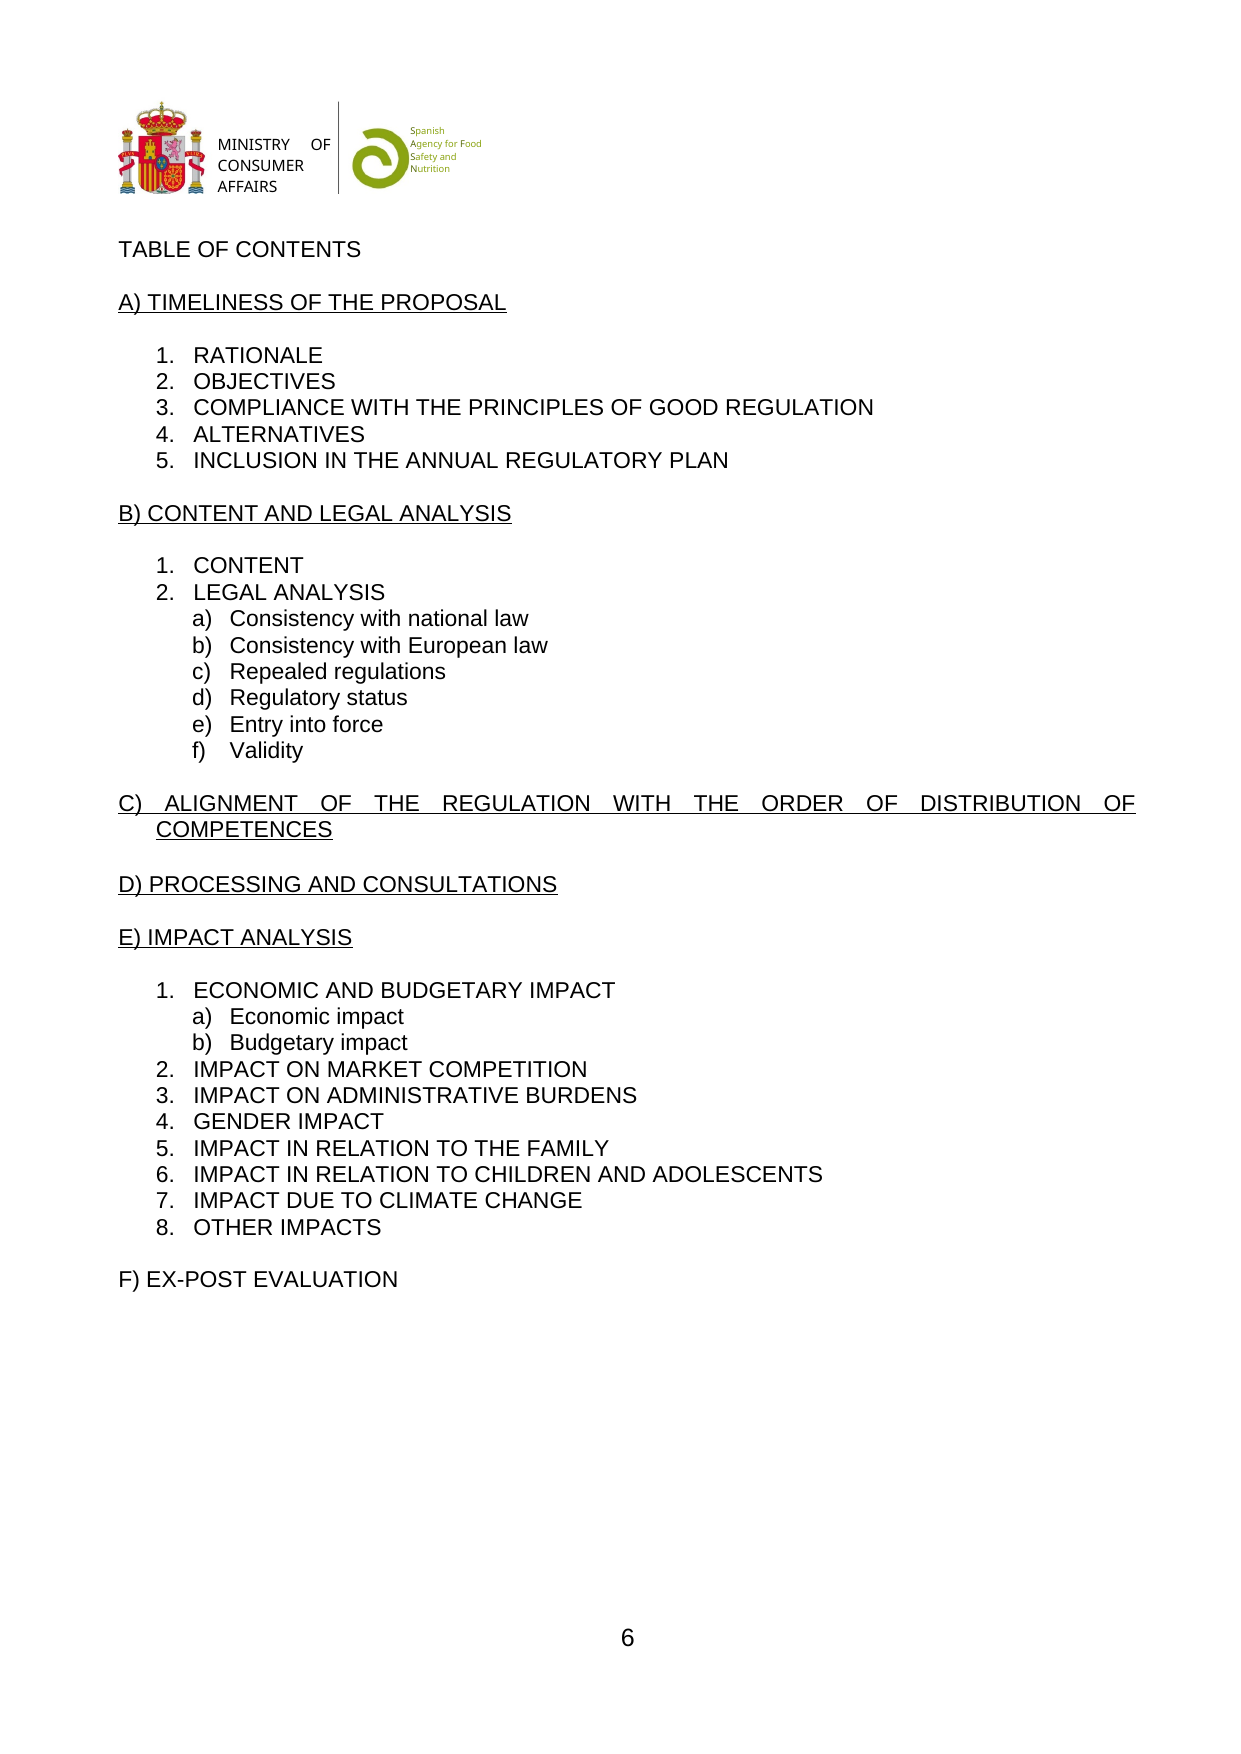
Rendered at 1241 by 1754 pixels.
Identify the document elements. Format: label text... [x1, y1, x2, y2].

subtitle GENDER IMPACT [156, 1108, 1137, 1135]
subtitle E) IMPACT ANALYSIS [118, 924, 1137, 950]
subtitle B) CONTENT AND LEGAL ANALYSIS [118, 500, 1137, 526]
subtitle A) TIMELINESS OF THE PROPOSAL [118, 289, 1137, 315]
subtitle COMPLIANCE WITH THE PRINCIPLES OF GOOD REGULATION [156, 394, 1137, 421]
subtitle IMPACT IN RELATION TO THE FAMILY [156, 1135, 1137, 1161]
subtitle CONTENT [156, 552, 1137, 579]
subtitle RATIONALE [156, 342, 1137, 368]
subtitle OTHER IMPACTS [156, 1214, 1137, 1240]
subtitle LEGAL ANALYSIS [156, 579, 1137, 605]
subtitle INCLUSION IN THE ANNUAL REGULATORY PLAN [156, 447, 1137, 473]
subtitle Regulatory status [192, 684, 1137, 711]
subtitle Economic impact [192, 1003, 1137, 1029]
subtitle Budgetary impact [192, 1029, 1137, 1056]
subtitle ECONOMIC AND BUDGETARY IMPACT [156, 977, 1137, 1003]
subtitle Consistency with national law [192, 605, 1137, 632]
subtitle IMPACT IN RELATION TO CHILDREN AND ADOLESCENTS [156, 1161, 1137, 1187]
picture [118, 93, 486, 194]
subtitle Entry into force [192, 711, 1137, 737]
text F) EX-POST EVALUATION [118, 1266, 1137, 1293]
subtitle OBJECTIVES [156, 368, 1137, 394]
subtitle Repealed regulations [192, 658, 1137, 684]
text TABLE OF CONTENTS [118, 236, 1137, 263]
text D) PROCESSING AND CONSULTATIONS [118, 871, 1137, 897]
subtitle Consistency with European law [192, 632, 1137, 658]
subtitle ALTERNATIVES [156, 421, 1137, 447]
subtitle Validity [192, 737, 1137, 763]
subtitle C) ALIGNMENT OF THE REGULATION WITH THE ORDER OF DISTRIBUTION OF COMPETENCES [118, 790, 1137, 842]
subtitle IMPACT ON ADMINISTRATIVE BURDENS [156, 1082, 1137, 1108]
subtitle IMPACT ON MARKET COMPETITION [156, 1056, 1137, 1082]
subtitle IMPACT DUE TO CLIMATE CHANGE [156, 1187, 1137, 1214]
